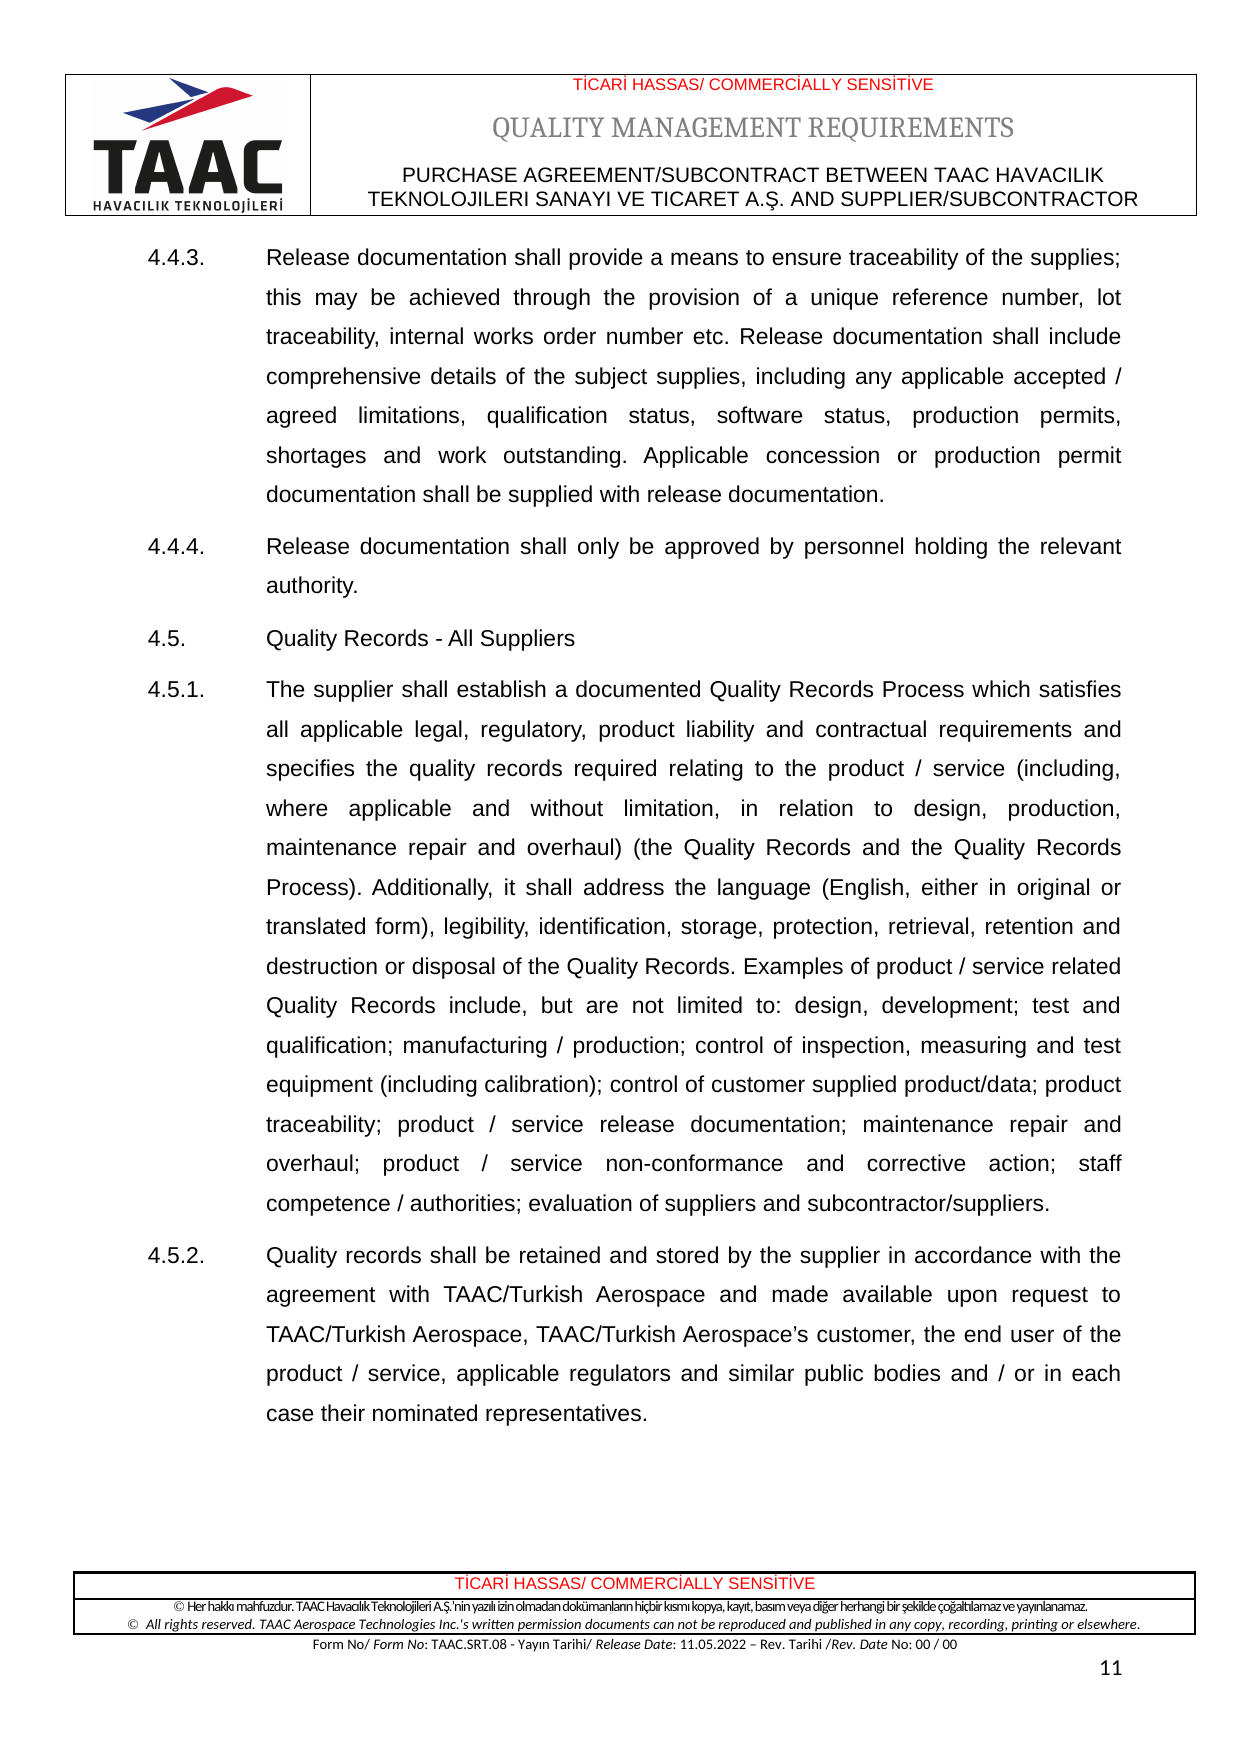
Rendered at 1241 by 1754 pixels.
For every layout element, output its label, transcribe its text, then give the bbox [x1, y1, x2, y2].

subtitle Quality Records - All Suppliers [148, 624, 1122, 651]
subtitle Release documentation shall provide a means to ensure traceability of the supplies; this may be achieved through the provision of a unique reference number, lot traceability, internal works order number etc. Release documentation shall include comprehensive details of the subject supplies, including any applicable accepted / agreed limitations, qualification status, software status, production permits, shortages and work outstanding. Applicable concession or production permit documentation shall be supplied with release documentation. [148, 244, 1122, 507]
subtitle The supplier shall establish a documented Quality Records Process which satisfies all applicable legal, regulatory, product liability and contractual requirements and specifies the quality records required relating to the product / service (including, where applicable and without limitation, in relation to design, production, maintenance repair and overhaul) (the Quality Records and the Quality Records Process). Additionally, it shall address the language (English, either in original or translated form), legibility, identification, storage, protection, retrieval, retention and destruction or disposal of the Quality Records. Examples of product / service related Quality Records include, but are not limited to: design, development; test and qualification; manufacturing / production; control of inspection, measuring and test equipment (including calibration); control of customer supplied product/data; product traceability; product / service release documentation; maintenance repair and overhaul; product / service non-conformance and corrective action; staff competence / authorities; evaluation of suppliers and subcontractor/suppliers. [148, 676, 1122, 1216]
subtitle Release documentation shall only be approved by personnel holding the relevant authority. [148, 533, 1122, 599]
picture [90, 75, 287, 215]
subtitle Quality records shall be retained and stored by the supplier in accordance with the agreement with TAAC/Turkish Aerospace and made available upon request to TAAC/Turkish Aerospace, TAAC/Turkish Aerospace’s customer, the end user of the product / service, applicable regulators and similar public bodies and / or in each case their nominated representatives. [148, 1242, 1122, 1426]
